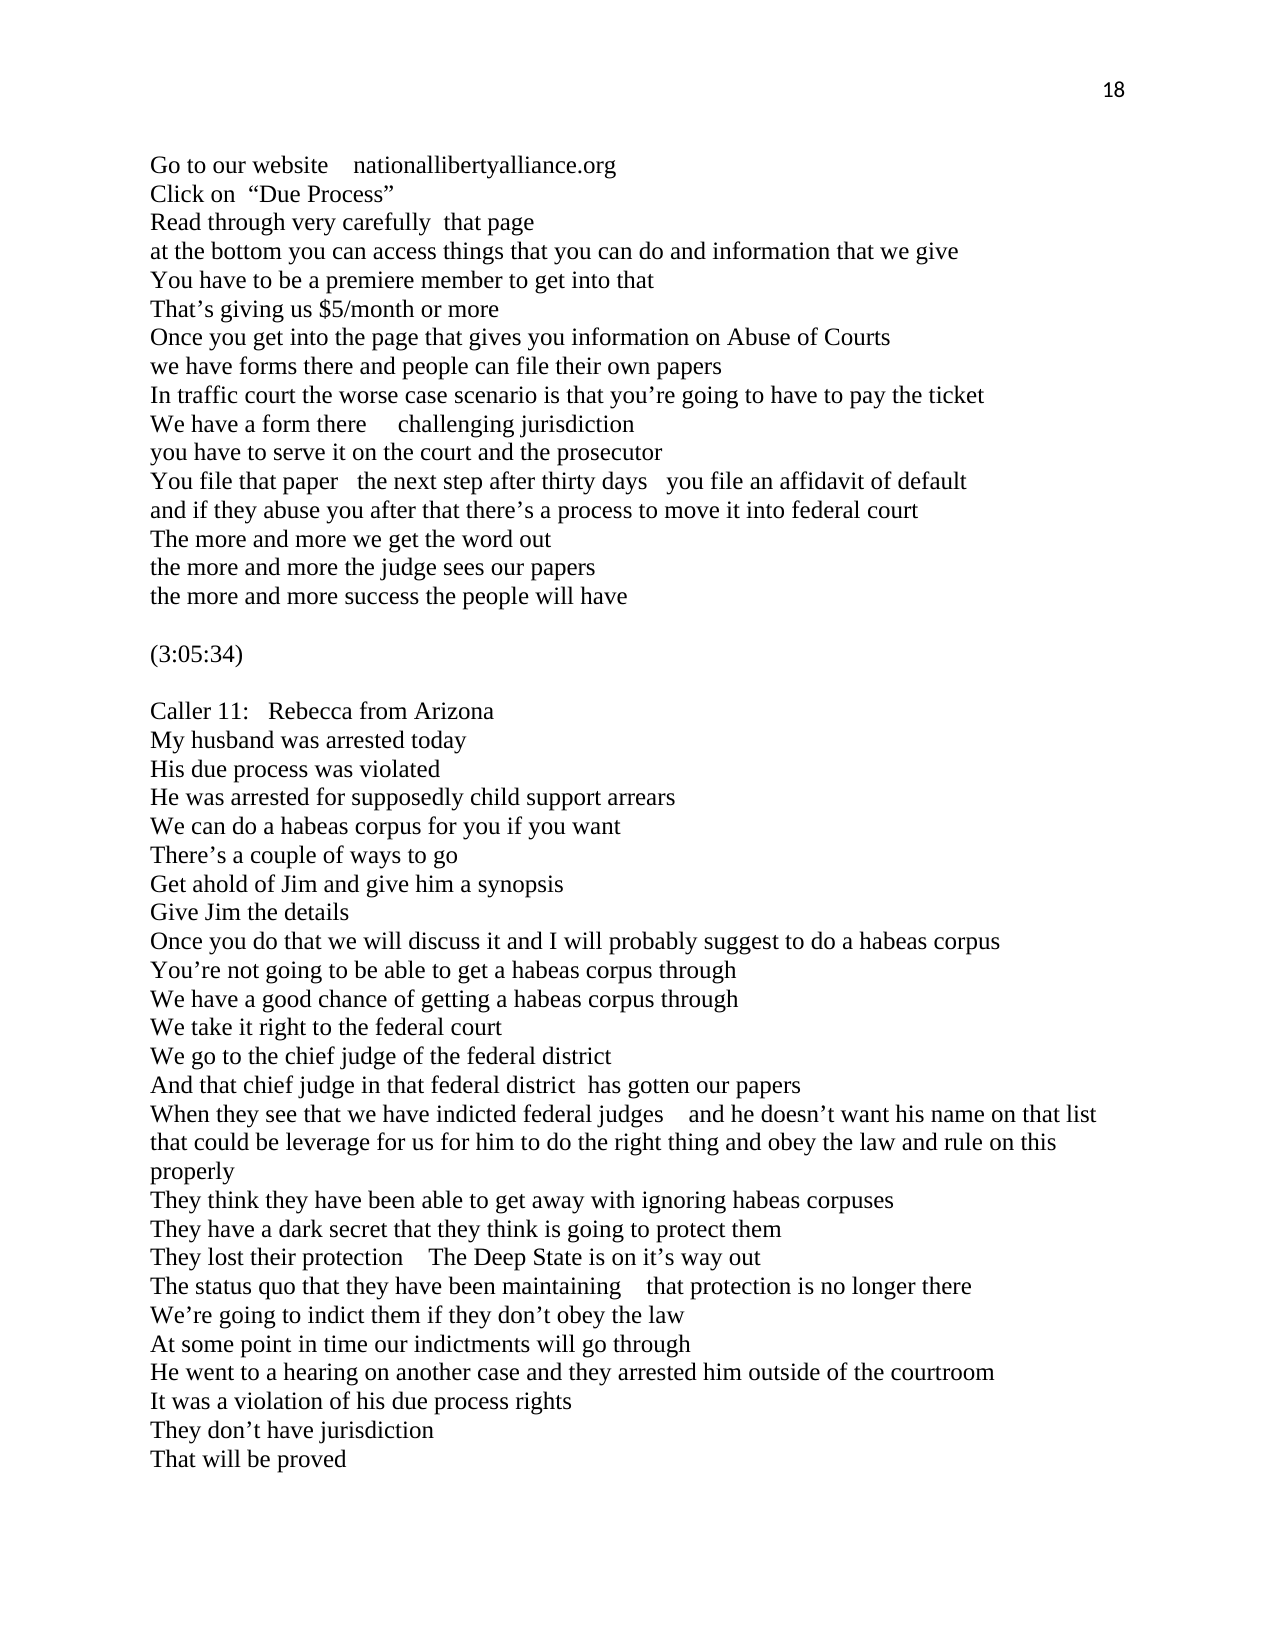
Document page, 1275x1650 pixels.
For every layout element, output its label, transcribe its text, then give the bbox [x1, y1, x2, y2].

text we have forms there and people can file their own papers [150, 351, 1125, 380]
text They think they have been able to get away with ignoring habeas corpuses [150, 1185, 1125, 1214]
text (3:05:34) [150, 639, 1125, 667]
text and if they abuse you after that there’s a process to move it into federal court [150, 495, 1125, 524]
text His due process was violated [150, 754, 1125, 782]
text You have to be a premiere member to get into that [150, 265, 1125, 294]
text the more and more the judge sees our papers [150, 552, 1125, 581]
text We can do a habeas corpus for you if you want [150, 811, 1125, 840]
text They don’t have jurisdiction [150, 1415, 1125, 1444]
text When they see that we have indicted federal judges and he doesn’t want his name on that list that could be leverage for us for him to do the right thing and obey the law and rule on this properly [150, 1099, 1125, 1185]
text There’s a couple of ways to go [150, 840, 1125, 869]
text We go to the chief judge of the federal district [150, 1041, 1125, 1070]
text At some point in time our indictments will go through [150, 1329, 1125, 1357]
text Get ahold of Jim and give him a synopsis [150, 869, 1125, 897]
text We’re going to indict them if they don’t obey the law [150, 1300, 1125, 1329]
text He was arrested for supposedly child support arrears [150, 782, 1125, 811]
text Give Jim the details [150, 897, 1125, 926]
text Once you do that we will discuss it and I will probably suggest to do a habeas corpus [150, 926, 1125, 955]
text at the bottom you can access things that you can do and information that we give [150, 236, 1125, 265]
text They have a dark secret that they think is going to protect them [150, 1214, 1125, 1242]
text That will be proved [150, 1444, 1125, 1472]
text Go to our website nationallibertyalliance.org [150, 150, 1125, 179]
text In traffic court the worse case scenario is that you’re going to have to pay the ticket [150, 380, 1125, 409]
text you have to serve it on the court and the prosecutor [150, 437, 1125, 466]
text You file that paper the next step after thirty days you file an affidavit of default [150, 466, 1125, 495]
text And that chief judge in that federal district has gotten our papers [150, 1070, 1125, 1099]
text The status quo that they have been maintaining that protection is no longer there [150, 1271, 1125, 1300]
text He went to a hearing on another case and they arrested him outside of the courtroom [150, 1357, 1125, 1386]
text We take it right to the federal court [150, 1012, 1125, 1041]
text Once you get into the page that gives you information on Abuse of Courts [150, 322, 1125, 351]
text The more and more we get the word out [150, 524, 1125, 552]
text It was a violation of his due process rights [150, 1386, 1125, 1415]
text Click on “Due Process” [150, 179, 1125, 207]
text We have a form there challenging jurisdiction [150, 409, 1125, 437]
text My husband was arrested today [150, 725, 1125, 754]
text They lost their protection The Deep State is on it’s way out [150, 1242, 1125, 1271]
text We have a good chance of getting a habeas corpus through [150, 984, 1125, 1012]
text the more and more success the people will have [150, 581, 1125, 610]
text You’re not going to be able to get a habeas corpus through [150, 955, 1125, 984]
text Caller 11: Rebecca from Arizona [150, 696, 1125, 725]
text Read through very carefully that page [150, 207, 1125, 236]
text That’s giving us $5/month or more [150, 294, 1125, 322]
